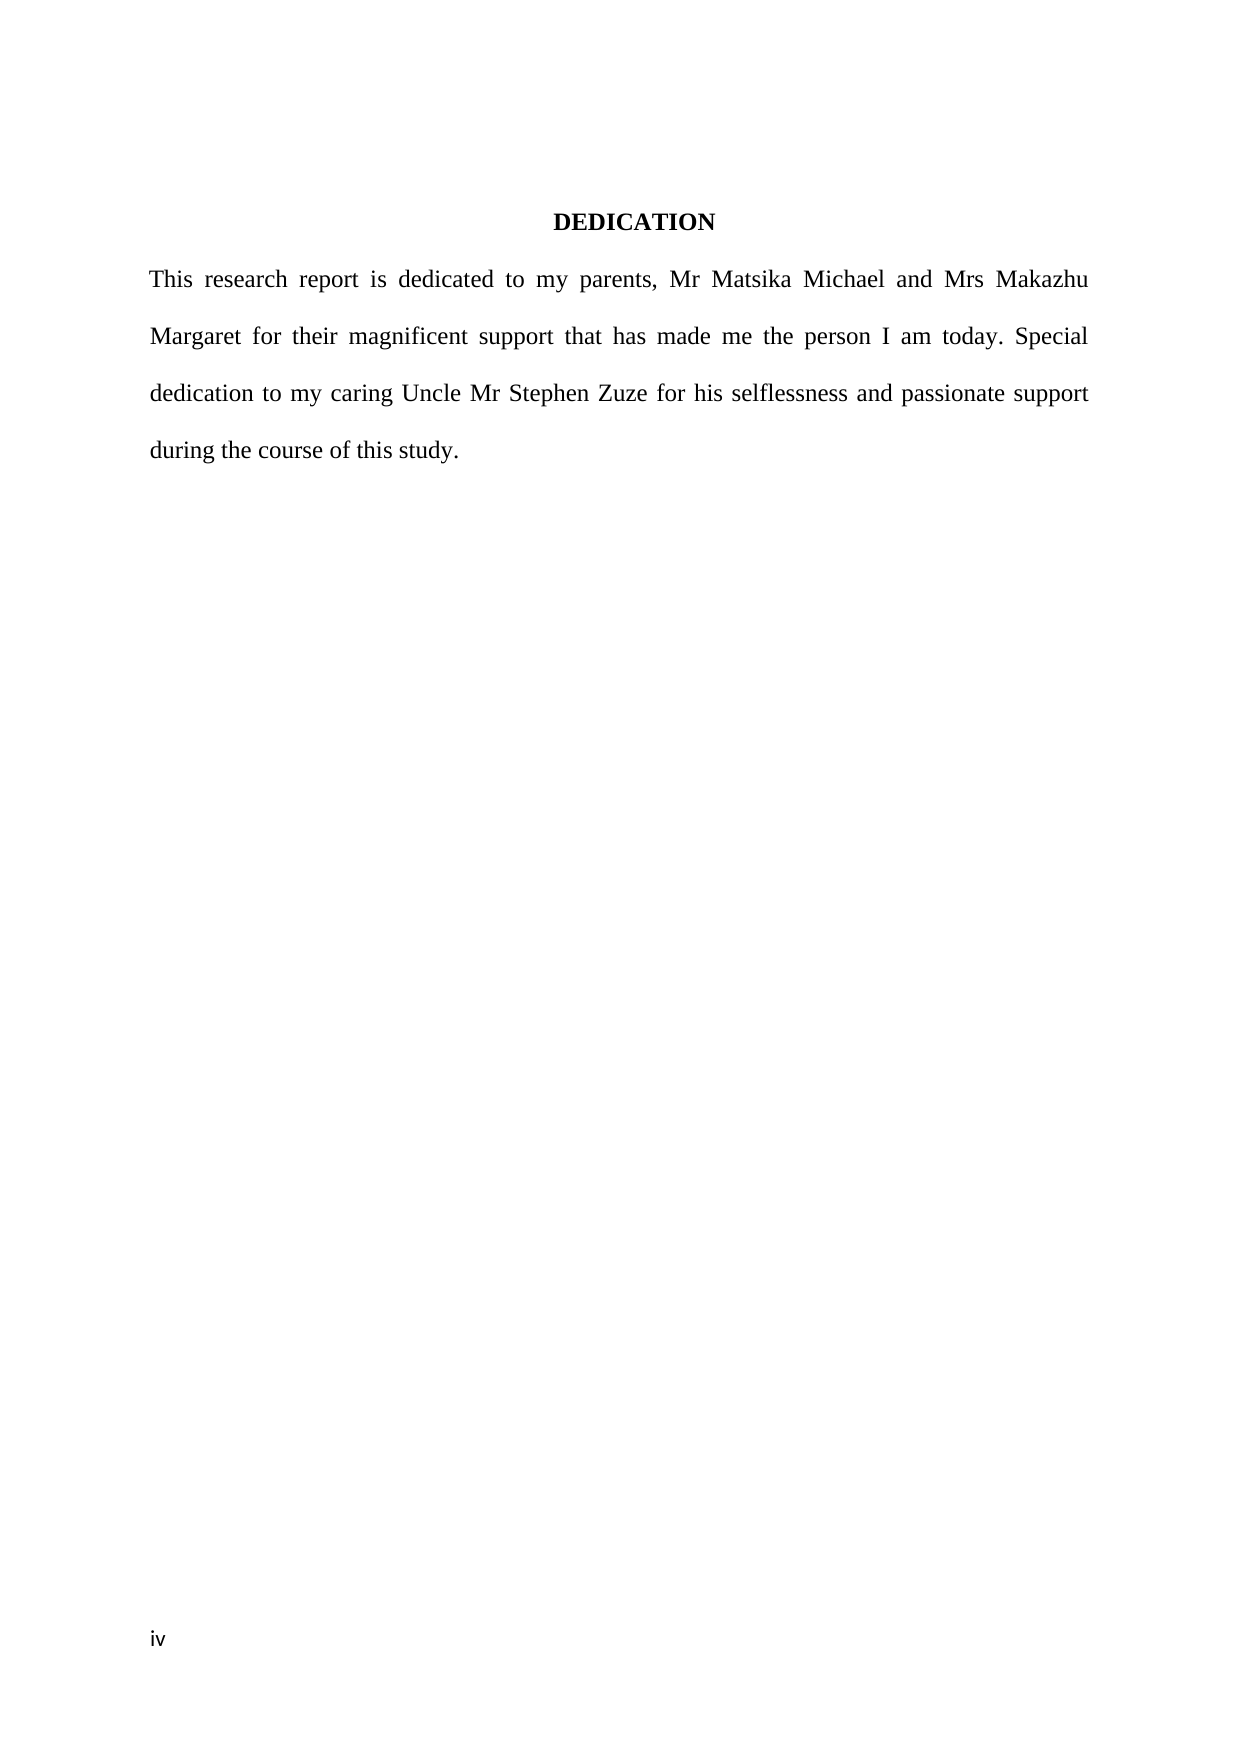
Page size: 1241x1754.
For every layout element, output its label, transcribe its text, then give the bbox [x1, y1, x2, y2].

subtitle DEDICATION [178, 207, 1090, 236]
text This research report is dedicated to my parents, Mr Matsika Michael and Mrs Makazhu Margaret for their magnificent support that has made me the person I am today. Special dedication to my caring Uncle Mr Stephen Zuze for his selflessness and passionate support during the course of this study. [148, 264, 1090, 464]
